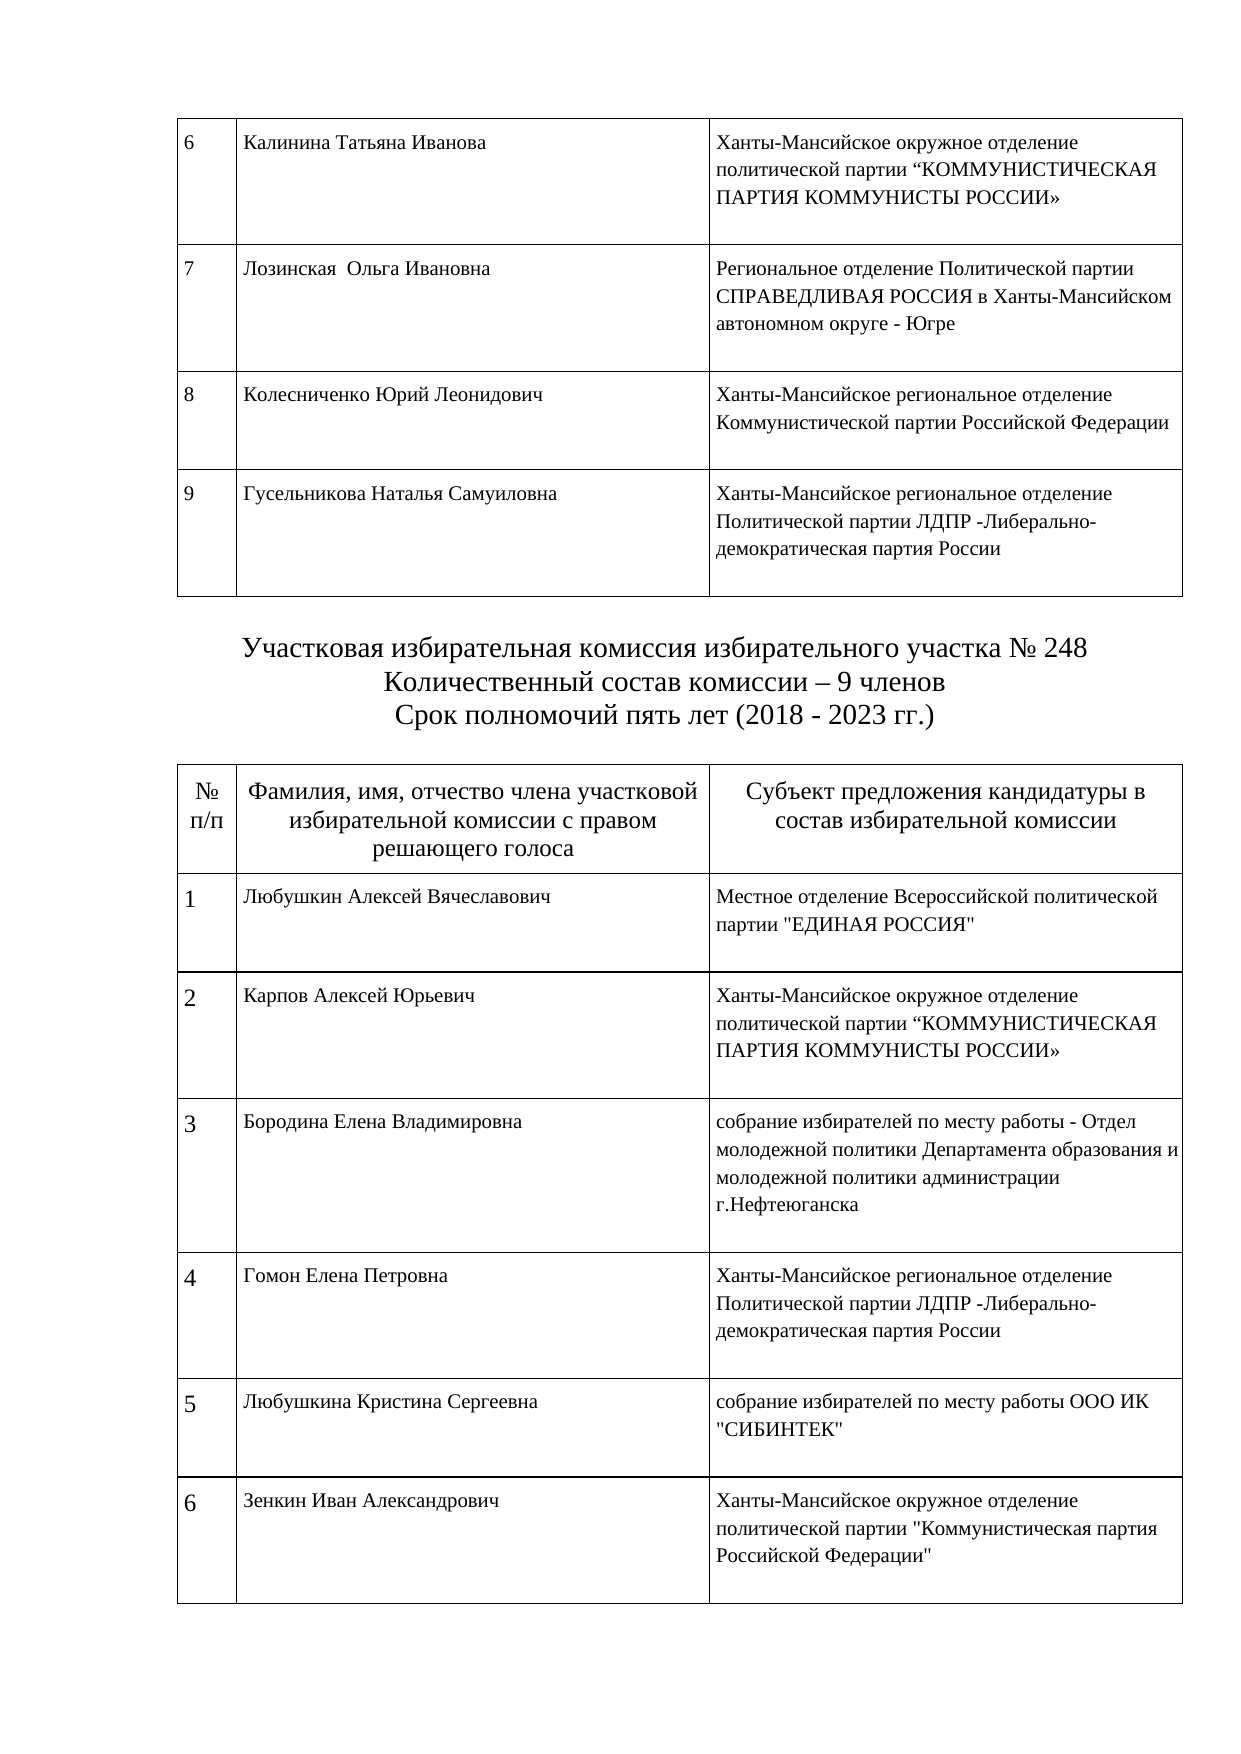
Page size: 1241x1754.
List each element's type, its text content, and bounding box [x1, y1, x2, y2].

table_cell 8 [178, 372, 236, 469]
table_cell Местное отделение Всероссийской политической партии "ЕДИНАЯ РОССИЯ" [710, 874, 1182, 971]
table_cell 9 [178, 470, 236, 596]
table_cell Любушкина Кристина Сергеевна [237, 1379, 709, 1476]
table_cell Зенкин Иван Александрович [237, 1478, 709, 1603]
table_cell Карпов Алексей Юрьевич [237, 973, 709, 1098]
table_cell 6 [178, 1478, 236, 1603]
table_header № п/п [178, 765, 236, 873]
text Участковая избирательная комиссия избирательного участка № 248 [177, 630, 1152, 664]
table_cell Любушкин Алексей Вячеславович [237, 874, 709, 971]
text Срок полномочий пять лет (2018 - 2023 гг.) [177, 697, 1152, 731]
table_cell Калинина Татьяна Иванова [237, 119, 709, 244]
table_cell Ханты-Мансийское региональное отделение Политической партии ЛДПР -Либерально-демократическая партия России [710, 1253, 1182, 1378]
table_cell Гомон Елена Петровна [237, 1253, 709, 1378]
table_cell 4 [178, 1253, 236, 1378]
table_cell 7 [178, 245, 236, 371]
table_cell Колесниченко Юрий Леонидович [237, 372, 709, 469]
table_cell Лозинская Ольга Ивановна [237, 245, 709, 371]
table_cell Ханты-Мансийское региональное отделение Политической партии ЛДПР -Либерально-демократическая партия России [710, 470, 1182, 596]
table_cell собрание избирателей по месту работы - Отдел молодежной политики Департамента образования и молодежной политики администрации г.Нефтеюганска [710, 1099, 1182, 1252]
table_cell 6 [178, 119, 236, 244]
table_cell Гусельникова Наталья Самуиловна [237, 470, 709, 596]
table_cell собрание избирателей по месту работы ООО ИК "СИБИНТЕК" [710, 1379, 1182, 1476]
table_cell 5 [178, 1379, 236, 1476]
table_header Субъект предложения кандидатуры в состав избирательной комиссии [710, 765, 1182, 873]
table_cell Ханты-Мансийское окружное отделение политической партии "Коммунистическая партия Российской Федерации" [710, 1478, 1182, 1603]
table_cell Бородина Елена Владимировна [237, 1099, 709, 1252]
table_cell 1 [178, 874, 236, 971]
table_header Фамилия, имя, отчество члена участковой избирательной комиссии с правом решающего голоса [237, 765, 709, 873]
text Количественный состав комиссии – 9 членов [177, 664, 1152, 697]
table_cell Ханты-Мансийское окружное отделение политической партии “КОММУНИСТИЧЕСКАЯ ПАРТИЯ КОММУНИСТЫ РОССИИ» [710, 119, 1182, 244]
table_cell 3 [178, 1099, 236, 1252]
table_cell Ханты-Мансийское региональное отделение Коммунистической партии Российской Федерации [710, 372, 1182, 469]
table_cell Ханты-Мансийское окружное отделение политической партии “КОММУНИСТИЧЕСКАЯ ПАРТИЯ КОММУНИСТЫ РОССИИ» [710, 973, 1182, 1098]
table_cell 2 [178, 973, 236, 1098]
table_cell Региональное отделение Политической партии СПРАВЕДЛИВАЯ РОССИЯ в Ханты-Мансийском автономном округе - Югре [710, 245, 1182, 371]
